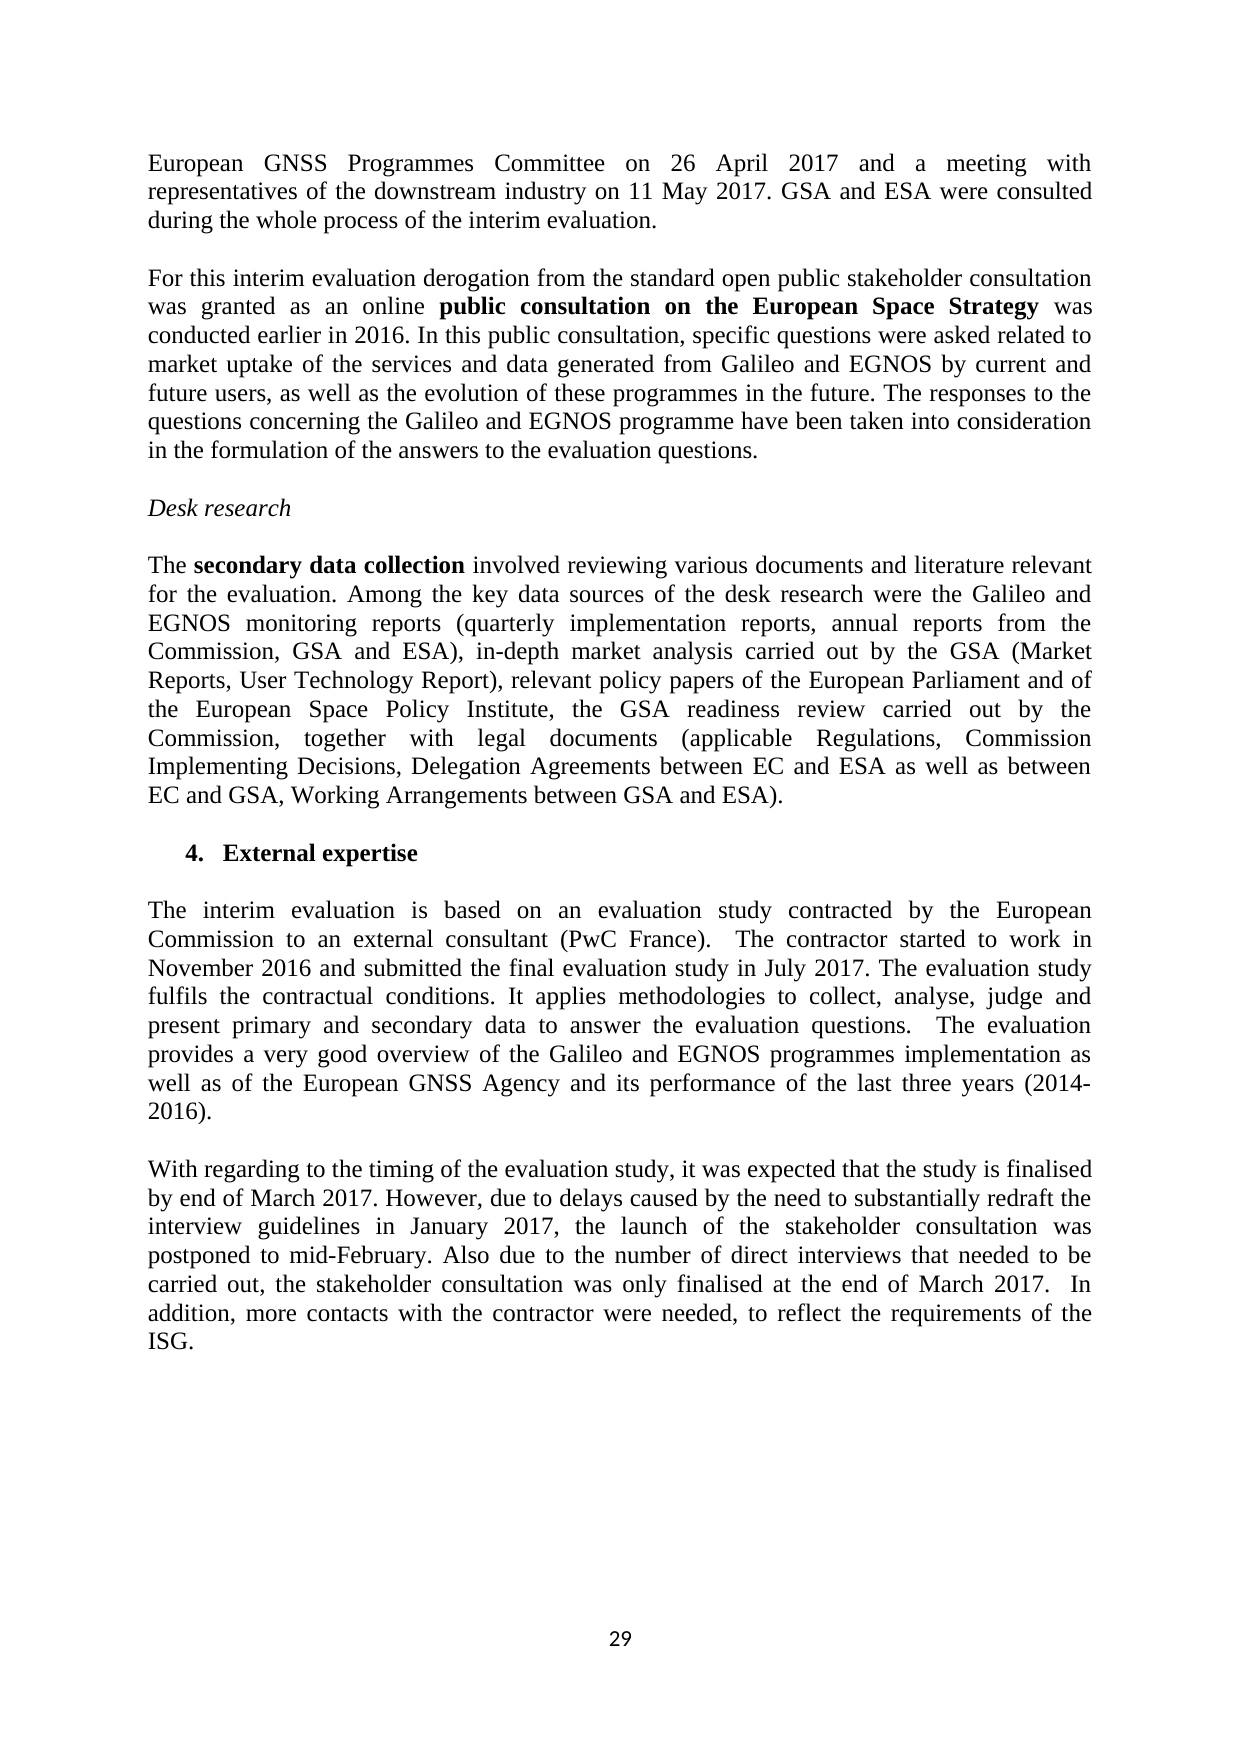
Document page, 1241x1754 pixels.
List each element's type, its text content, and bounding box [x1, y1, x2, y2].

list External expertise [185, 838, 1093, 866]
text The interim evaluation is based on an evaluation study contracted by the European Commission to an external consultant (PwC France). The contractor started to work in November 2016 and submitted the final evaluation study in July 2017. The evaluation study fulfils the contractual conditions. It applies methodologies to collect, analyse, judge and present primary and secondary data to answer the evaluation questions. The evaluation provides a very good overview of the Galileo and EGNOS programmes implementation as well as of the European GNSS Agency and its performance of the last three years (2014-2016). [148, 895, 1093, 1125]
text Desk research [148, 493, 1093, 521]
text The secondary data collection involved reviewing various documents and literature relevant for the evaluation. Among the key data sources of the desk research were the Galileo and EGNOS monitoring reports (quarterly implementation reports, annual reports from the Commission, GSA and ESA), in-depth market analysis carried out by the GSA (Market Reports, User Technology Report), relevant policy papers of the European Parliament and of the European Space Policy Institute, the GSA readiness review carried out by the Commission, together with legal documents (applicable Regulations, Commission Implementing Decisions, Delegation Agreements between EC and ESA as well as between EC and GSA, Working Arrangements between GSA and ESA). [148, 550, 1093, 809]
text With regarding to the timing of the evaluation study, it was expected that the study is finalised by end of March 2017. However, due to delays caused by the need to substantially redraft the interview guidelines in January 2017, the launch of the stakeholder consultation was postponed to mid-February. Also due to the number of direct interviews that needed to be carried out, the stakeholder consultation was only finalised at the end of March 2017. In addition, more contacts with the contractor were needed, to reflect the requirements of the ISG. [148, 1154, 1093, 1355]
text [148, 148, 1093, 234]
text For this interim evaluation derogation from the standard open public stakeholder consultation was granted as an online public consultation on the European Space Strategy was conducted earlier in 2016. In this public consultation, specific questions were asked related to market uptake of the services and data generated from Galileo and EGNOS by current and future users, as well as the evolution of these programmes in the future. The responses to the questions concerning the Galileo and EGNOS programme have been taken into consideration in the formulation of the answers to the evaluation questions. [148, 263, 1093, 464]
